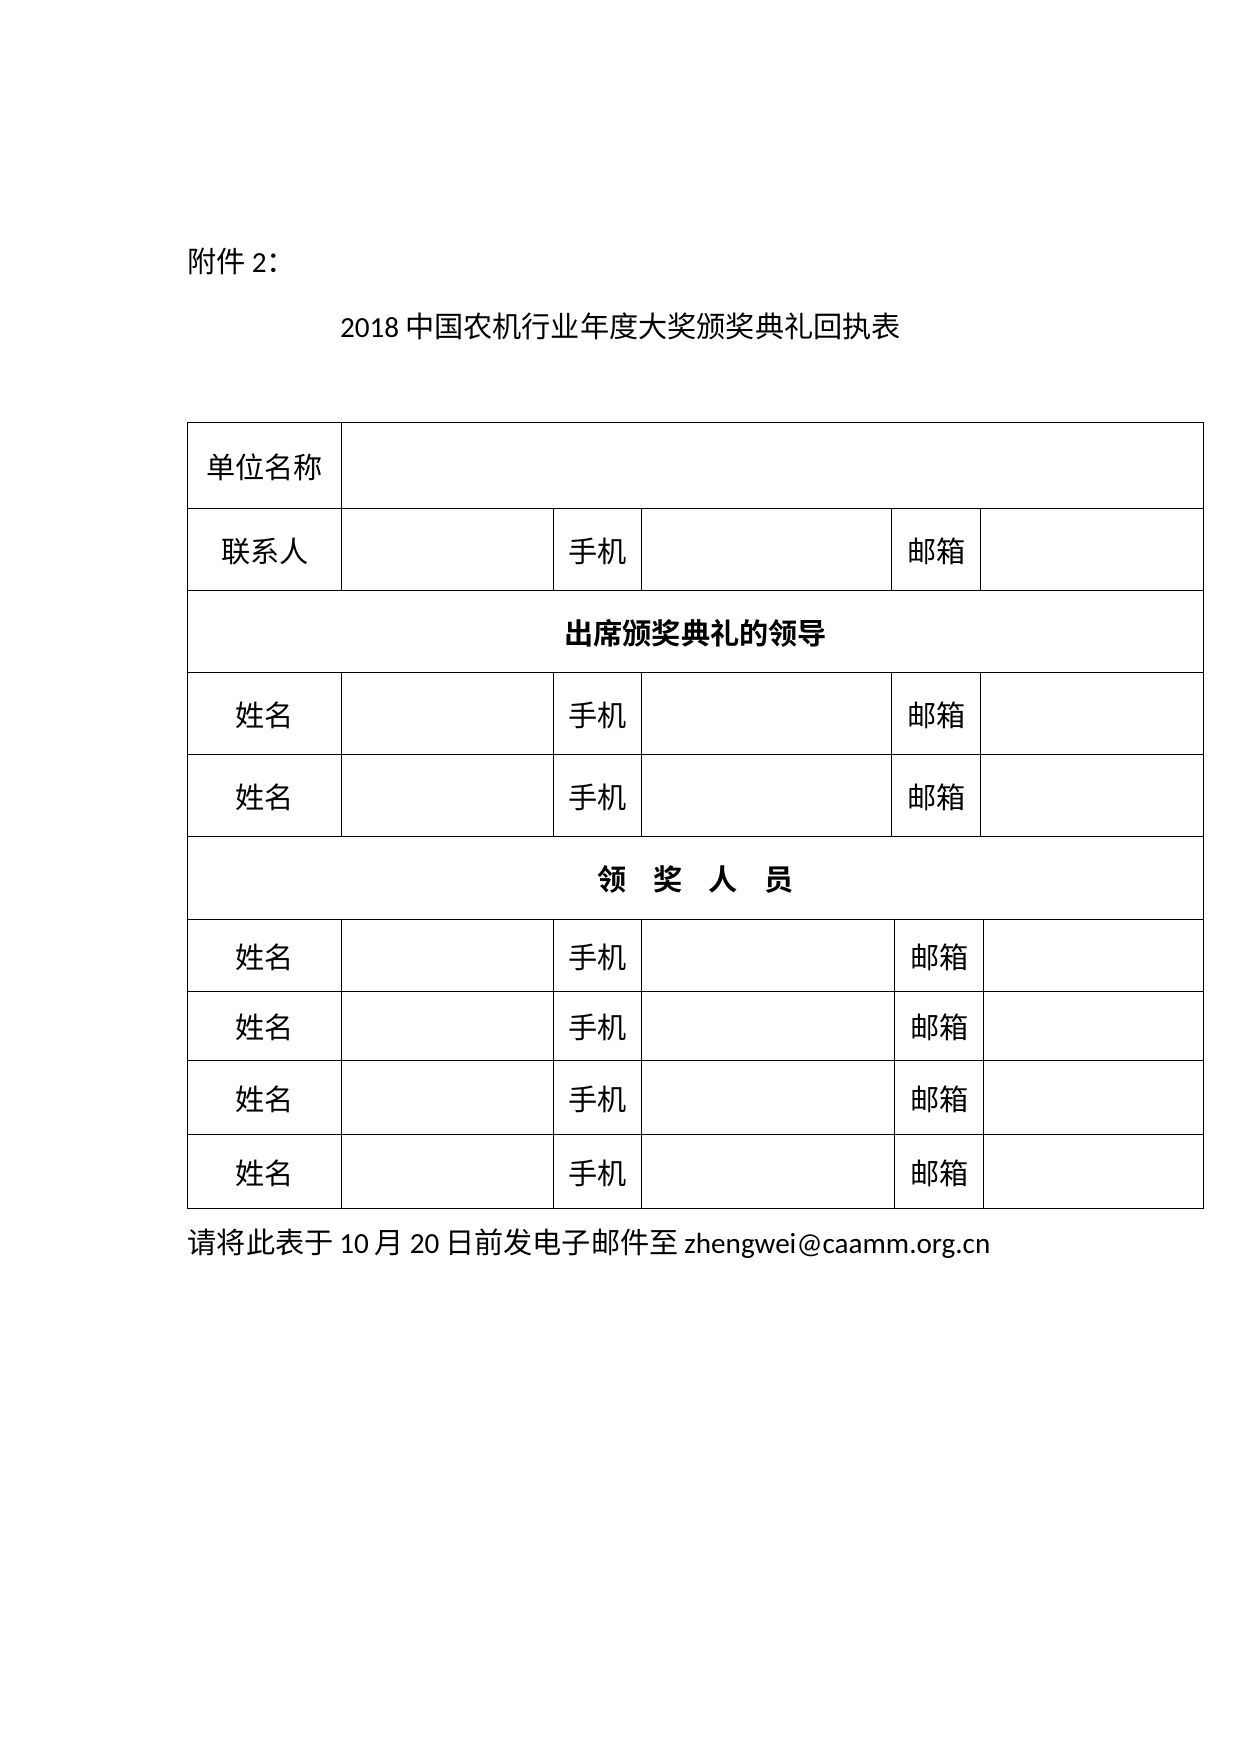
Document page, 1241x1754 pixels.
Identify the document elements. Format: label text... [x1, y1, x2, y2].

text 2018中国农机行业年度大奖颁奖典礼回执表 [187, 292, 1053, 357]
table_cell [981, 673, 1203, 754]
table_header 单位名称 [188, 423, 341, 508]
table_cell 邮箱 [895, 992, 983, 1059]
table_cell [642, 1061, 894, 1134]
table_cell [642, 509, 891, 590]
table_cell 联系人 [188, 509, 341, 590]
table_cell [642, 673, 891, 754]
table_cell 邮箱 [892, 509, 980, 590]
table_cell [342, 920, 553, 991]
table_cell 手机 [554, 673, 641, 754]
table_cell 出席颁奖典礼的领导 [188, 591, 1203, 672]
table_cell 手机 [554, 755, 641, 836]
table_cell 手机 [554, 1061, 641, 1134]
table_cell [642, 992, 894, 1059]
table_cell 手机 [554, 992, 641, 1059]
table_cell [342, 1061, 553, 1134]
table_cell 邮箱 [895, 1135, 983, 1207]
table_cell 手机 [554, 1135, 641, 1207]
table_cell 领 奖 人 员 [188, 837, 1203, 919]
table_cell 邮箱 [892, 755, 980, 836]
table_cell [984, 992, 1203, 1059]
table_cell [342, 673, 553, 754]
table_cell [342, 755, 553, 836]
table_cell 姓名 [188, 673, 341, 754]
table_cell [342, 509, 553, 590]
table_cell [642, 920, 894, 991]
table_cell [642, 1135, 894, 1207]
table_cell [984, 1061, 1203, 1134]
table_cell [342, 992, 553, 1059]
table_cell [342, 1135, 553, 1207]
table_cell 手机 [554, 509, 641, 590]
table_cell 姓名 [188, 1135, 341, 1207]
table_header [342, 423, 1203, 508]
table_cell 姓名 [188, 920, 341, 991]
table_cell 邮箱 [895, 920, 983, 991]
table_cell [984, 920, 1203, 991]
table_cell [984, 1135, 1203, 1207]
table_cell [981, 755, 1203, 836]
table_cell [981, 509, 1203, 590]
table_cell 姓名 [188, 755, 341, 836]
table_cell [642, 755, 891, 836]
table_cell 姓名 [188, 1061, 341, 1134]
text 附件2： [187, 227, 1053, 292]
table_cell 手机 [554, 920, 641, 991]
table_cell 姓名 [188, 992, 341, 1059]
table_cell 邮箱 [892, 673, 980, 754]
text 请将此表于10月20日前发电子邮件至zhengwei@caamm.org.cn [187, 1209, 1053, 1273]
table_cell 邮箱 [895, 1061, 983, 1134]
